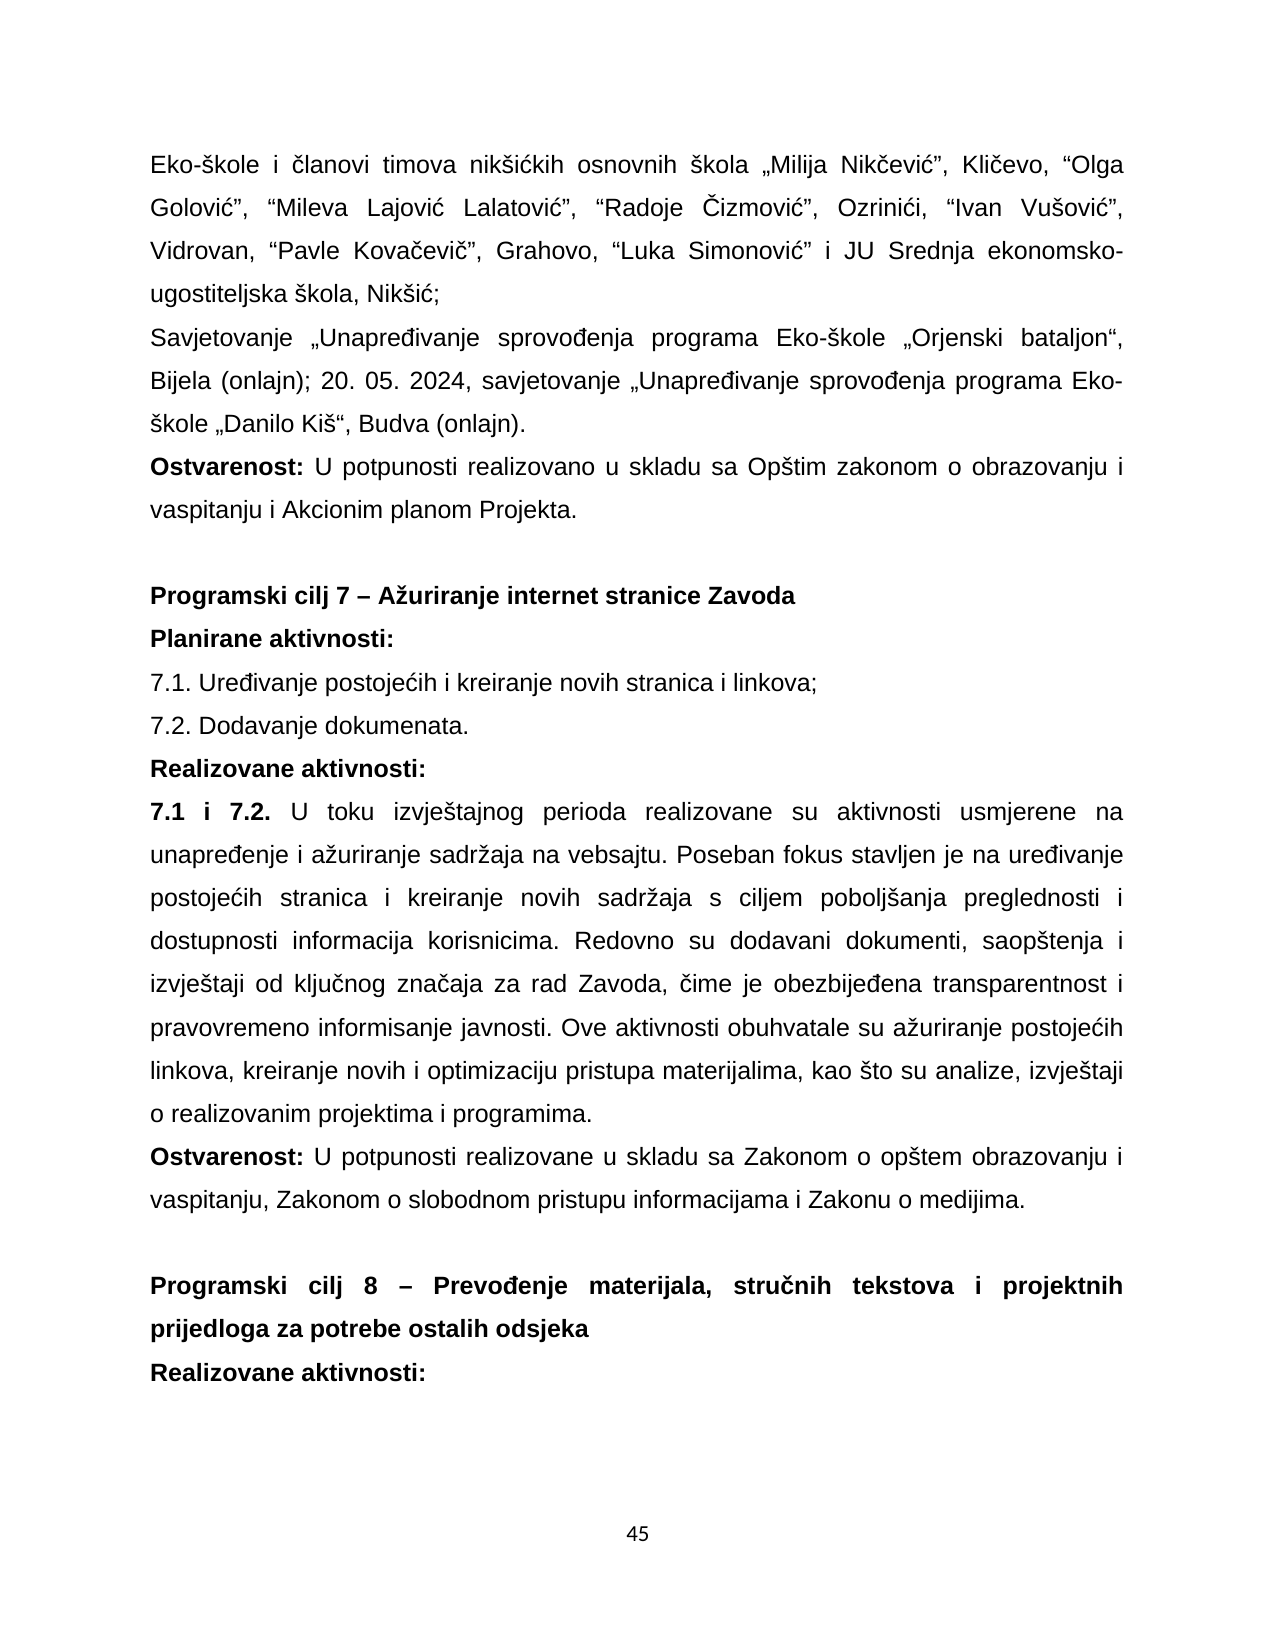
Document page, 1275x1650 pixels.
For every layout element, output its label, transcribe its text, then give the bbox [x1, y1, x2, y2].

text 7.2. Dodavanje dokumenata. [150, 711, 1125, 739]
text 7.1 i 7.2. U toku izvještajnog perioda realizovane su aktivnosti usmjerene na unapređenje i ažuriranje sadržaja na vebsajtu. Poseban fokus stavljen je na uređivanje postojećih stranica i kreiranje novih sadržaja s ciljem poboljšanja preglednosti i dostupnosti informacija korisnicima. Redovno su dodavani dokumenti, saopštenja i izvještaji od ključnog značaja za rad Zavoda, čime je obezbijeđena transparentnost i pravovremeno informisanje javnosti. Ove aktivnosti obuhvatale su ažuriranje postojećih linkova, kreiranje novih i optimizaciju pristupa materijalima, kao što su analize, izvještaji o realizovanim projektima i programima. [150, 797, 1125, 1127]
text Planirane aktivnosti: [150, 624, 1125, 653]
text Ostvarenost: U potpunosti realizovane u skladu sa Zakonom o opštem obrazovanju i vaspitanju, Zakonom o slobodnom pristupu informacijama i Zakonu o medijima. [150, 1142, 1125, 1214]
text Savjetovanje „Unapređivanje sprovođenja programa Eko-škole „Orjenski bataljon“, Bijela (onlajn); 20. 05. 2024, savjetovanje „Unapređivanje sprovođenja programa Eko-škole „Danilo Kiš“, Budva (onlajn). [150, 322, 1125, 437]
text 7.1. Uređivanje postojećih i kreiranje novih stranica i linkova; [150, 667, 1125, 696]
text Programski cilj 7 – Ažuriranje internet stranice Zavoda [150, 581, 1125, 610]
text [150, 150, 1125, 308]
text Realizovane aktivnosti: [150, 754, 1125, 782]
text Ostvarenost: U potpunosti realizovano u skladu sa Opštim zakonom o obrazovanju i vaspitanju i Akcionim planom Projekta. [150, 452, 1125, 524]
text Realizovane aktivnosti: [150, 1357, 1125, 1386]
text Programski cilj 8 – Prevođenje materijala, stručnih tekstova i projektnih prijedloga za potrebe ostalih odsjeka [150, 1271, 1125, 1343]
